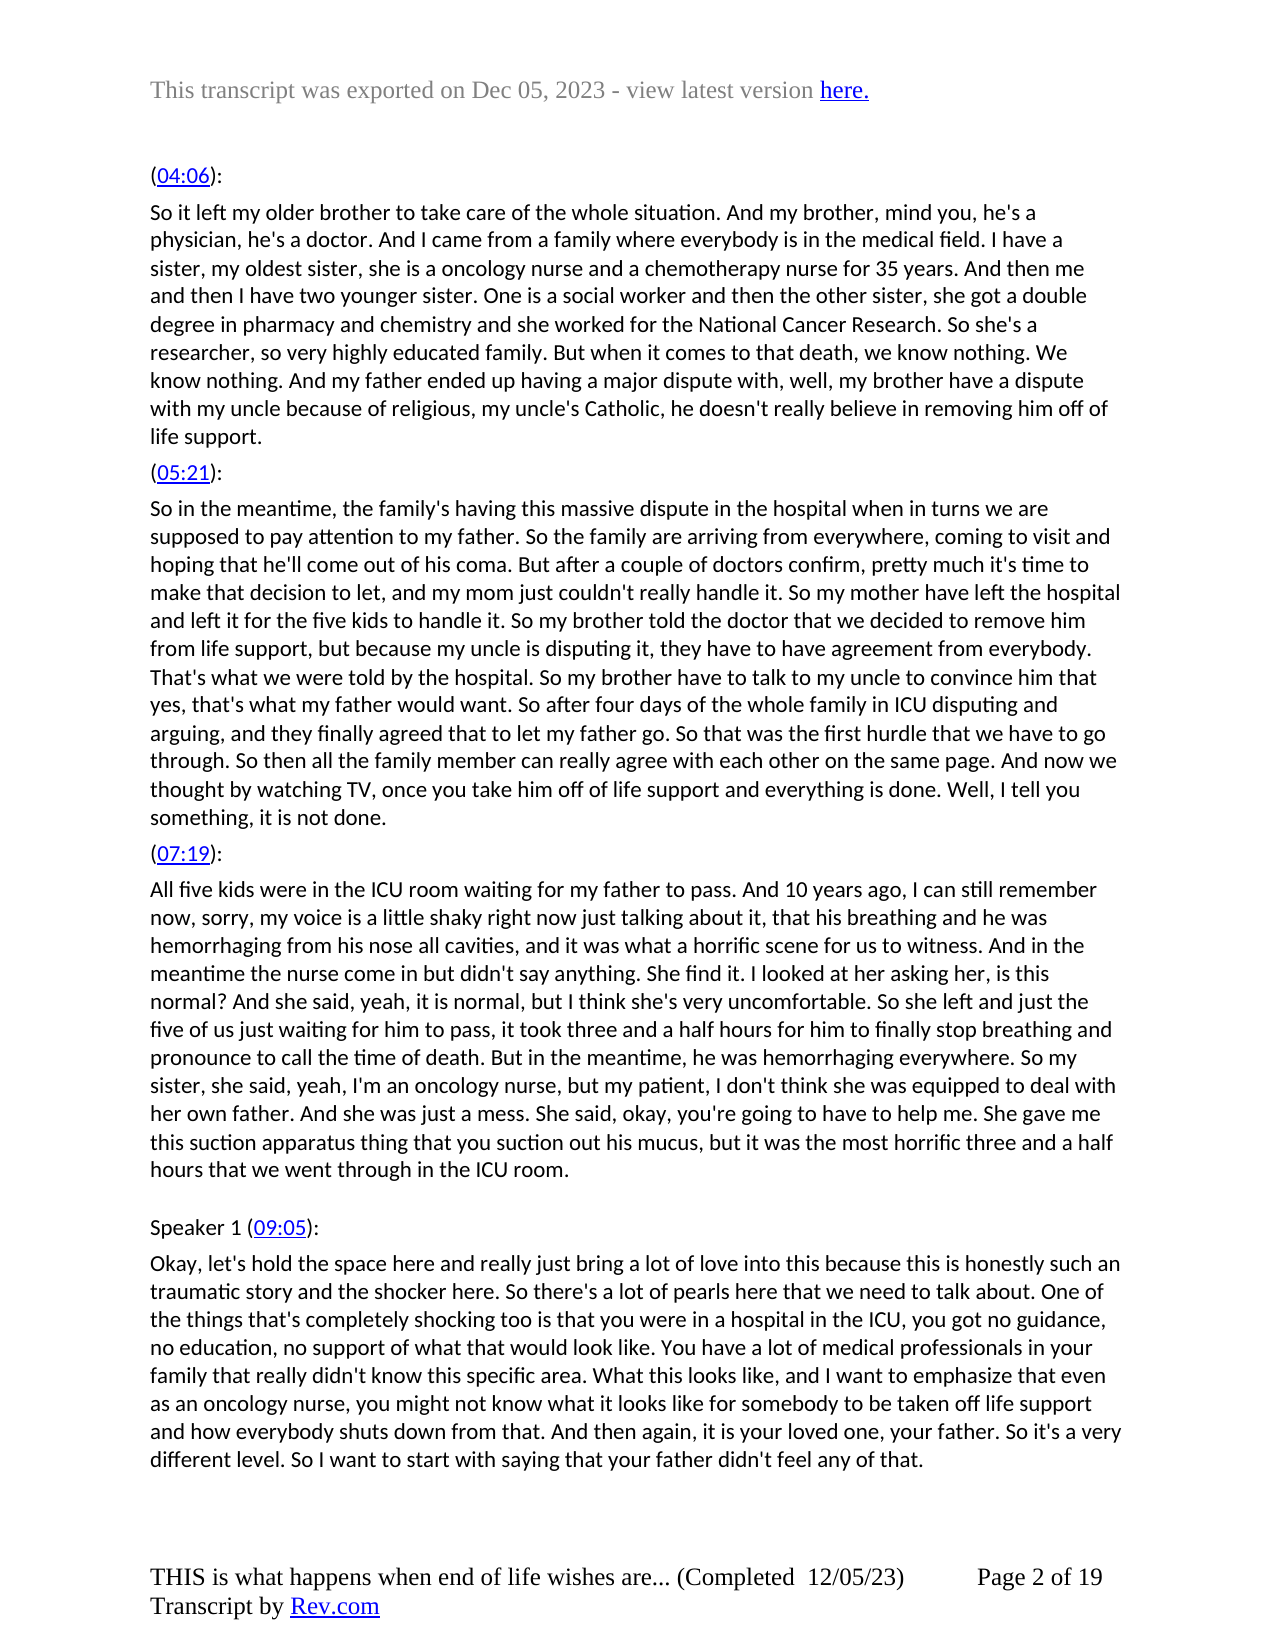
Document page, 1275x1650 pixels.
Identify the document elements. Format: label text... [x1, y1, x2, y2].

text Speaker 1 (09:05): [150, 1213, 1125, 1241]
text All five kids were in the ICU room waiting for my father to pass. And 10 years ago, I can still remember now, sorry, my voice is a little shaky right now just talking about it, that his breathing and he was hemorrhaging from his nose all cavities, and it was what a horrific scene for us to witness. And in the meantime the nurse come in but didn't say anything. She find it. I looked at her asking her, is this normal? And she said, yeah, it is normal, but I think she's very uncomfortable. So she left and just the five of us just waiting for him to pass, it took three and a half hours for him to finally stop breathing and pronounce to call the time of death. But in the meantime, he was hemorrhaging everywhere. So my sister, she said, yeah, I'm an oncology nurse, but my patient, I don't think she was equipped to deal with her own father. And she was just a mess. She said, okay, you're going to have to help me. She gave me this suction apparatus thing that you suction out his mucus, but it was the most horrific three and a half hours that we went through in the ICU room. [150, 875, 1125, 1184]
text Okay, let's hold the space here and really just bring a lot of love into this because this is honestly such an traumatic story and the shocker here. So there's a lot of pearls here that we need to talk about. One of the things that's completely shocking too is that you were in a hospital in the ICU, you got no guidance, no education, no support of what that would look like. You have a lot of medical professionals in your family that really didn't know this specific area. What this looks like, and I want to emphasize that even as an oncology nurse, you might not know what it looks like for somebody to be taken off life support and how everybody shuts down from that. And then again, it is your loved one, your father. So it's a very different level. So I want to start with saying that your father didn't feel any of that. [150, 1249, 1125, 1473]
text (07:19): [150, 839, 1125, 867]
text (04:06): [150, 161, 1125, 189]
text So it left my older brother to take care of the whole situation. And my brother, mind you, he's a physician, he's a doctor. And I came from a family where everybody is in the medical field. I have a sister, my oldest sister, she is a oncology nurse and a chemotherapy nurse for 35 years. And then me and then I have two younger sister. One is a social worker and then the other sister, she got a double degree in pharmacy and chemistry and she worked for the National Cancer Research. So she's a researcher, so very highly educated family. But when it comes to that death, we know nothing. We know nothing. And my father ended up having a major dispute with, well, my brother have a dispute with my uncle because of religious, my uncle's Catholic, he doesn't really believe in removing him off of life support. [150, 198, 1125, 450]
text So in the meantime, the family's having this massive dispute in the hospital when in turns we are supposed to pay attention to my father. So the family are arriving from everywhere, coming to visit and hoping that he'll come out of his coma. But after a couple of doctors confirm, pretty much it's time to make that decision to let, and my mom just couldn't really handle it. So my mother have left the hospital and left it for the five kids to handle it. So my brother told the doctor that we decided to remove him from life support, but because my uncle is disputing it, they have to have agreement from everybody. That's what we were told by the hospital. So my brother have to talk to my uncle to convince him that yes, that's what my father would want. So after four days of the whole family in ICU disputing and arguing, and they finally agreed that to let my father go. So that was the first hurdle that we have to go through. So then all the family member can really agree with each other on the same page. And now we thought by watching TV, once you take him off of life support and everything is done. Well, I tell you something, it is not done. [150, 494, 1125, 831]
text (05:21): [150, 458, 1125, 486]
